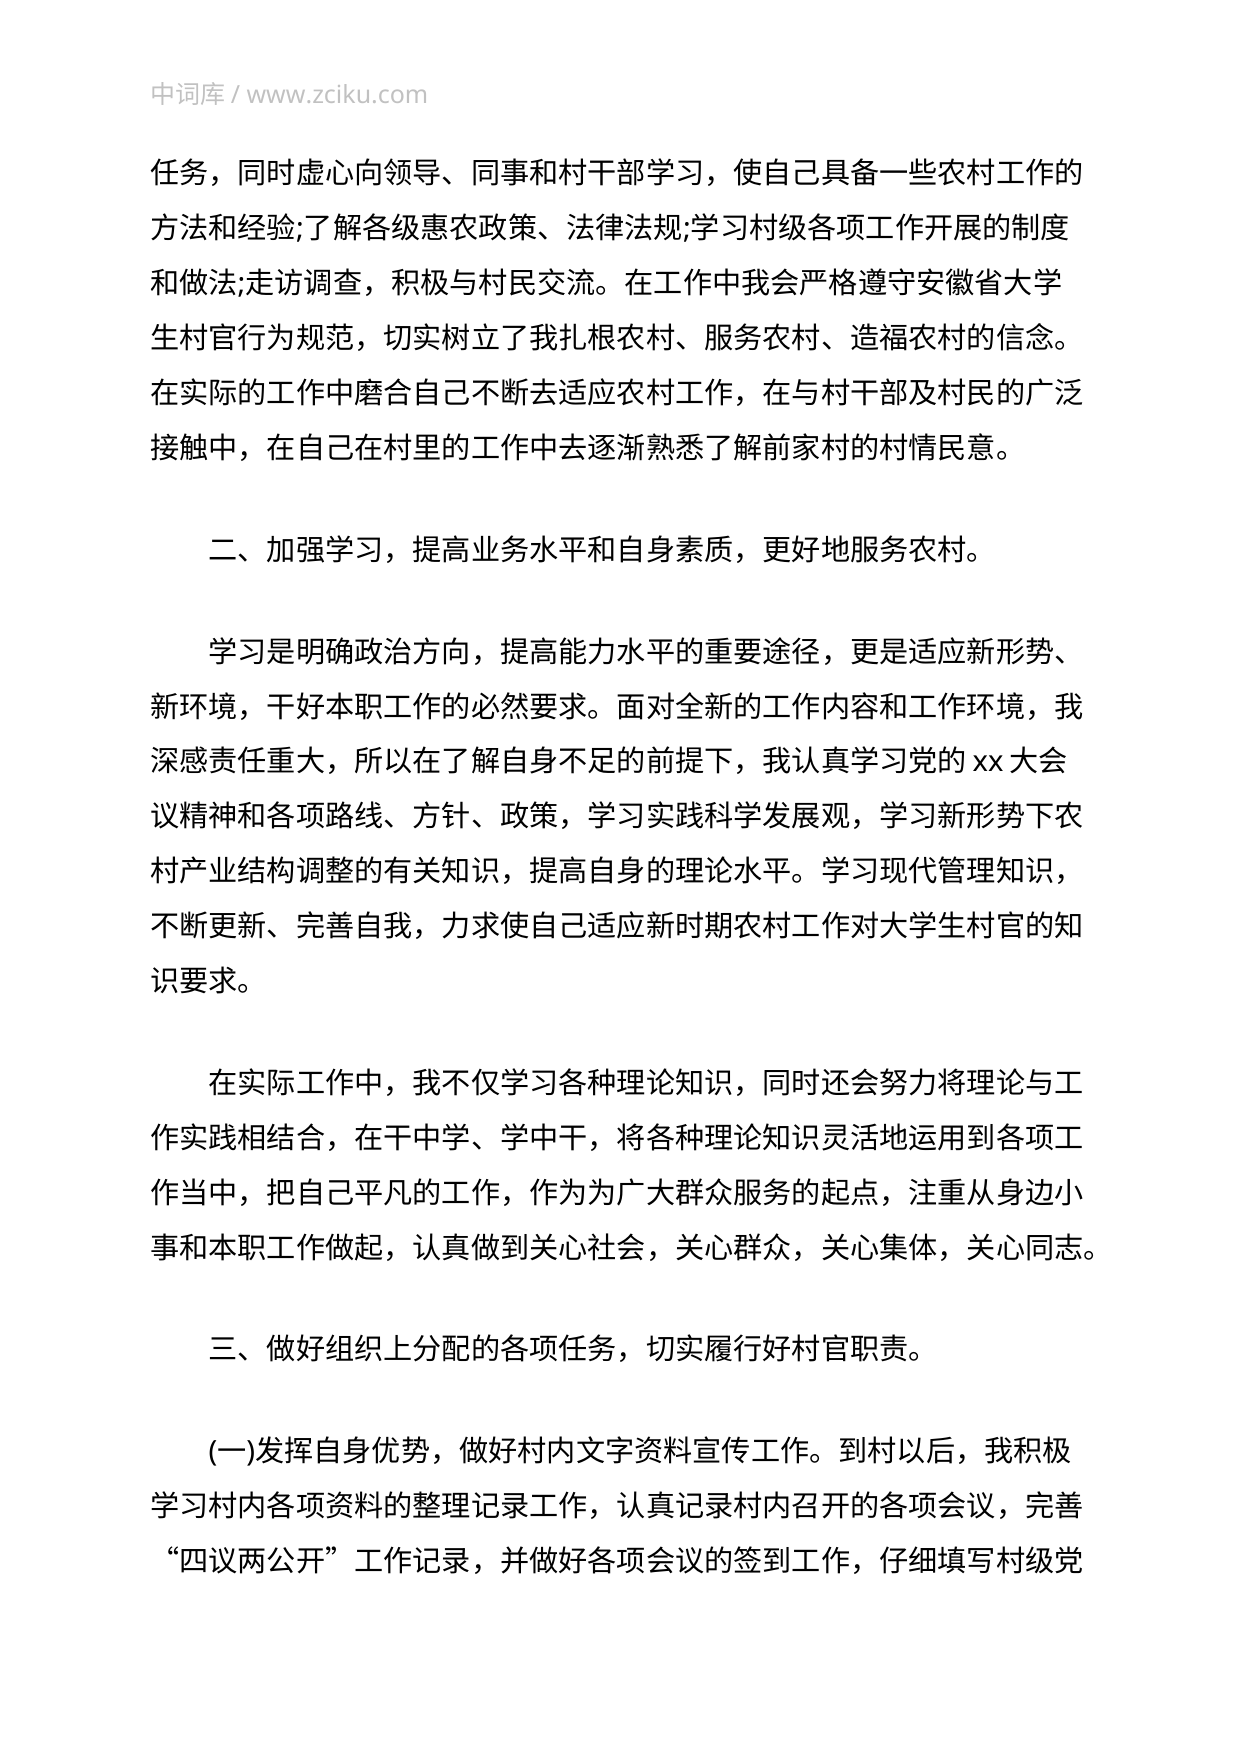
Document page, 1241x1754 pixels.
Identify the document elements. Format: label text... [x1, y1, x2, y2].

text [150, 1428, 1090, 1580]
text 在实际工作中，我不仅学习各种理论知识，同时还会努力将理论与工作实践相结合，在干中学、学中干，将各种理论知识灵活地运用到各项工作当中，把自己平凡的工作，作为为广大群众服务的起点，注重从身边小事和本职工作做起，认真做到关心社会，关心群众，关心集体，关心同志。 [150, 1059, 1090, 1266]
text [150, 150, 1090, 467]
text 三、做好组织上分配的各项任务，切实履行好村官职责。 [150, 1326, 1090, 1368]
text 学习是明确政治方向，提高能力水平的重要途径，更是适应新形势、新环境，干好本职工作的必然要求。面对全新的工作内容和工作环境，我深感责任重大，所以在了解自身不足的前提下，我认真学习党的xx大会议精神和各项路线、方针、政策，学习实践科学发展观，学习新形势下农村产业结构调整的有关知识，提高自身的理论水平。学习现代管理知识，不断更新、完善自我，力求使自己适应新时期农村工作对大学生村官的知识要求。 [150, 628, 1090, 1000]
text 二、加强学习，提高业务水平和自身素质，更好地服务农村。 [150, 526, 1090, 569]
